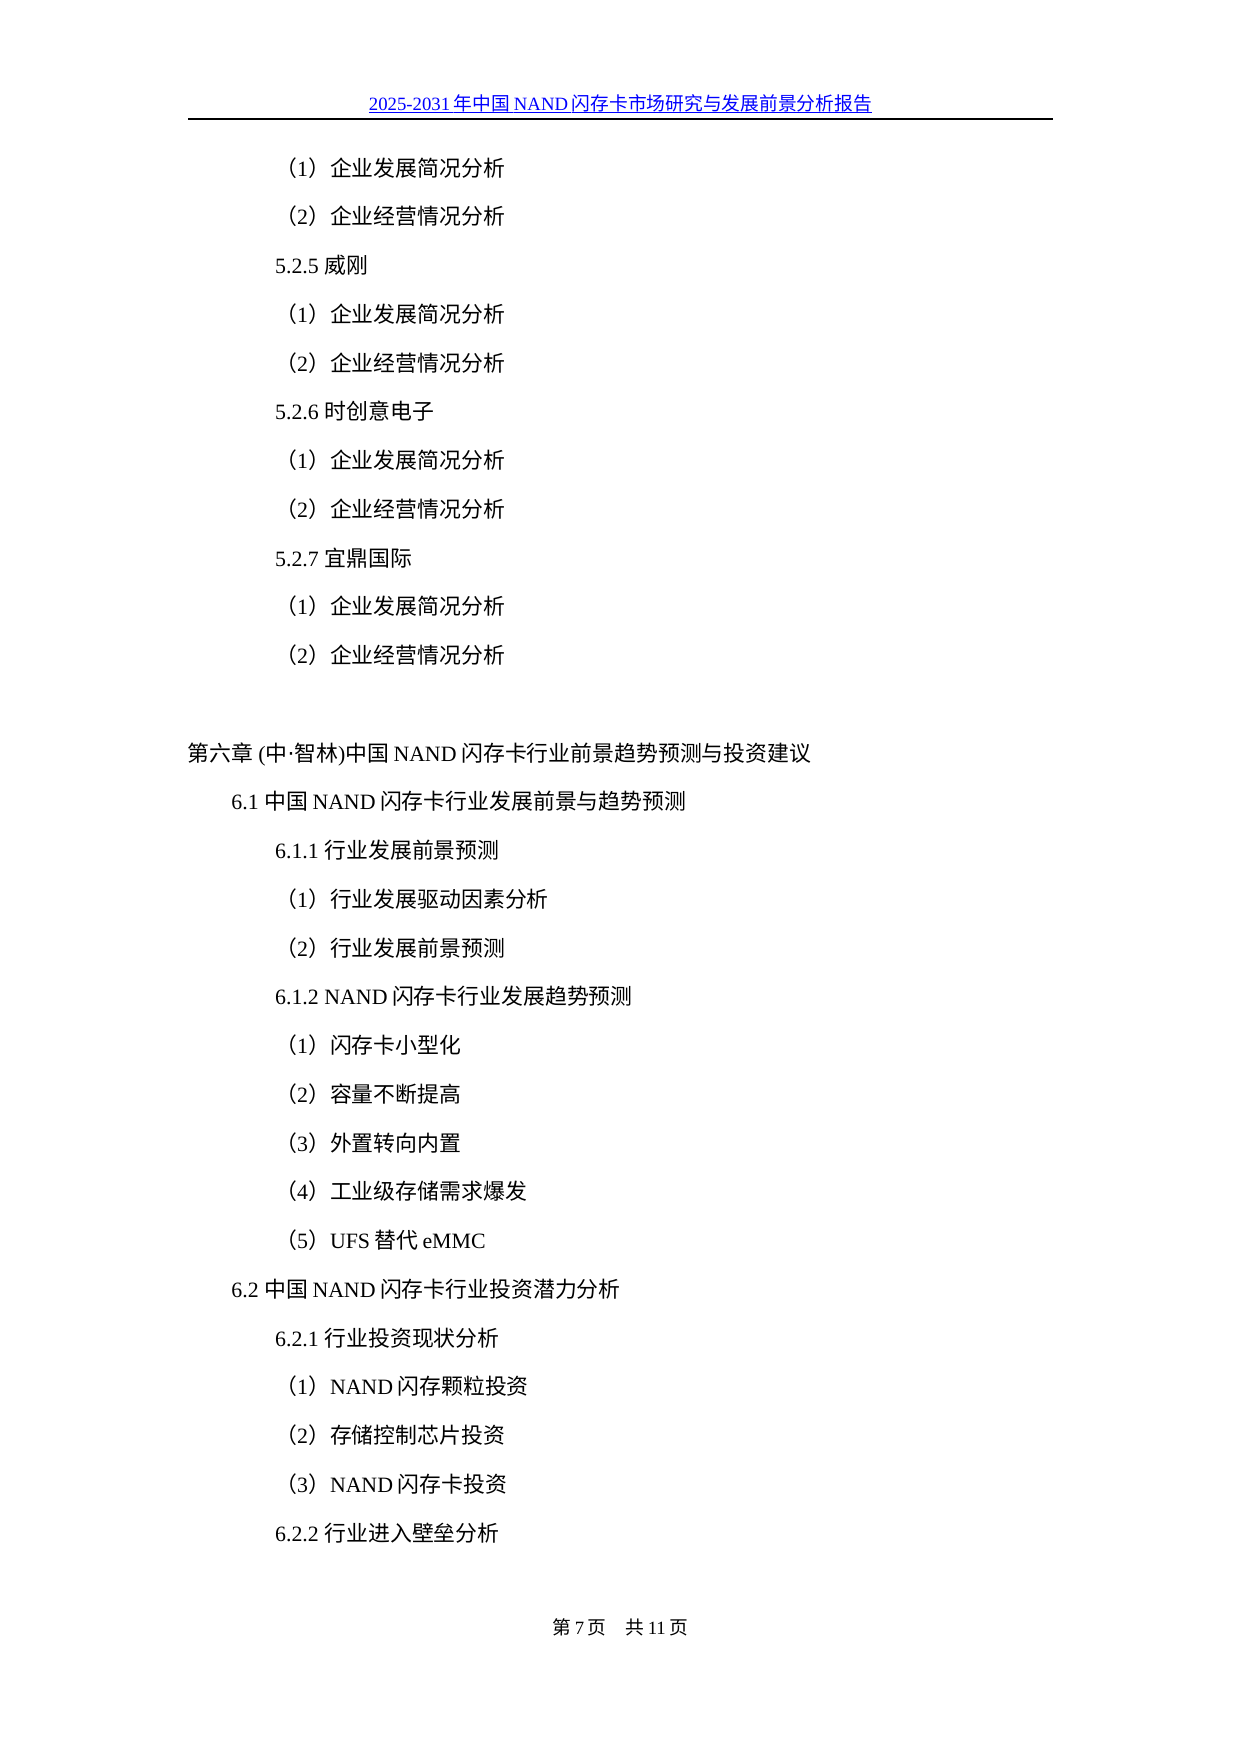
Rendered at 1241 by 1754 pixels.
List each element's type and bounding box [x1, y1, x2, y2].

text [187, 150, 1053, 1548]
